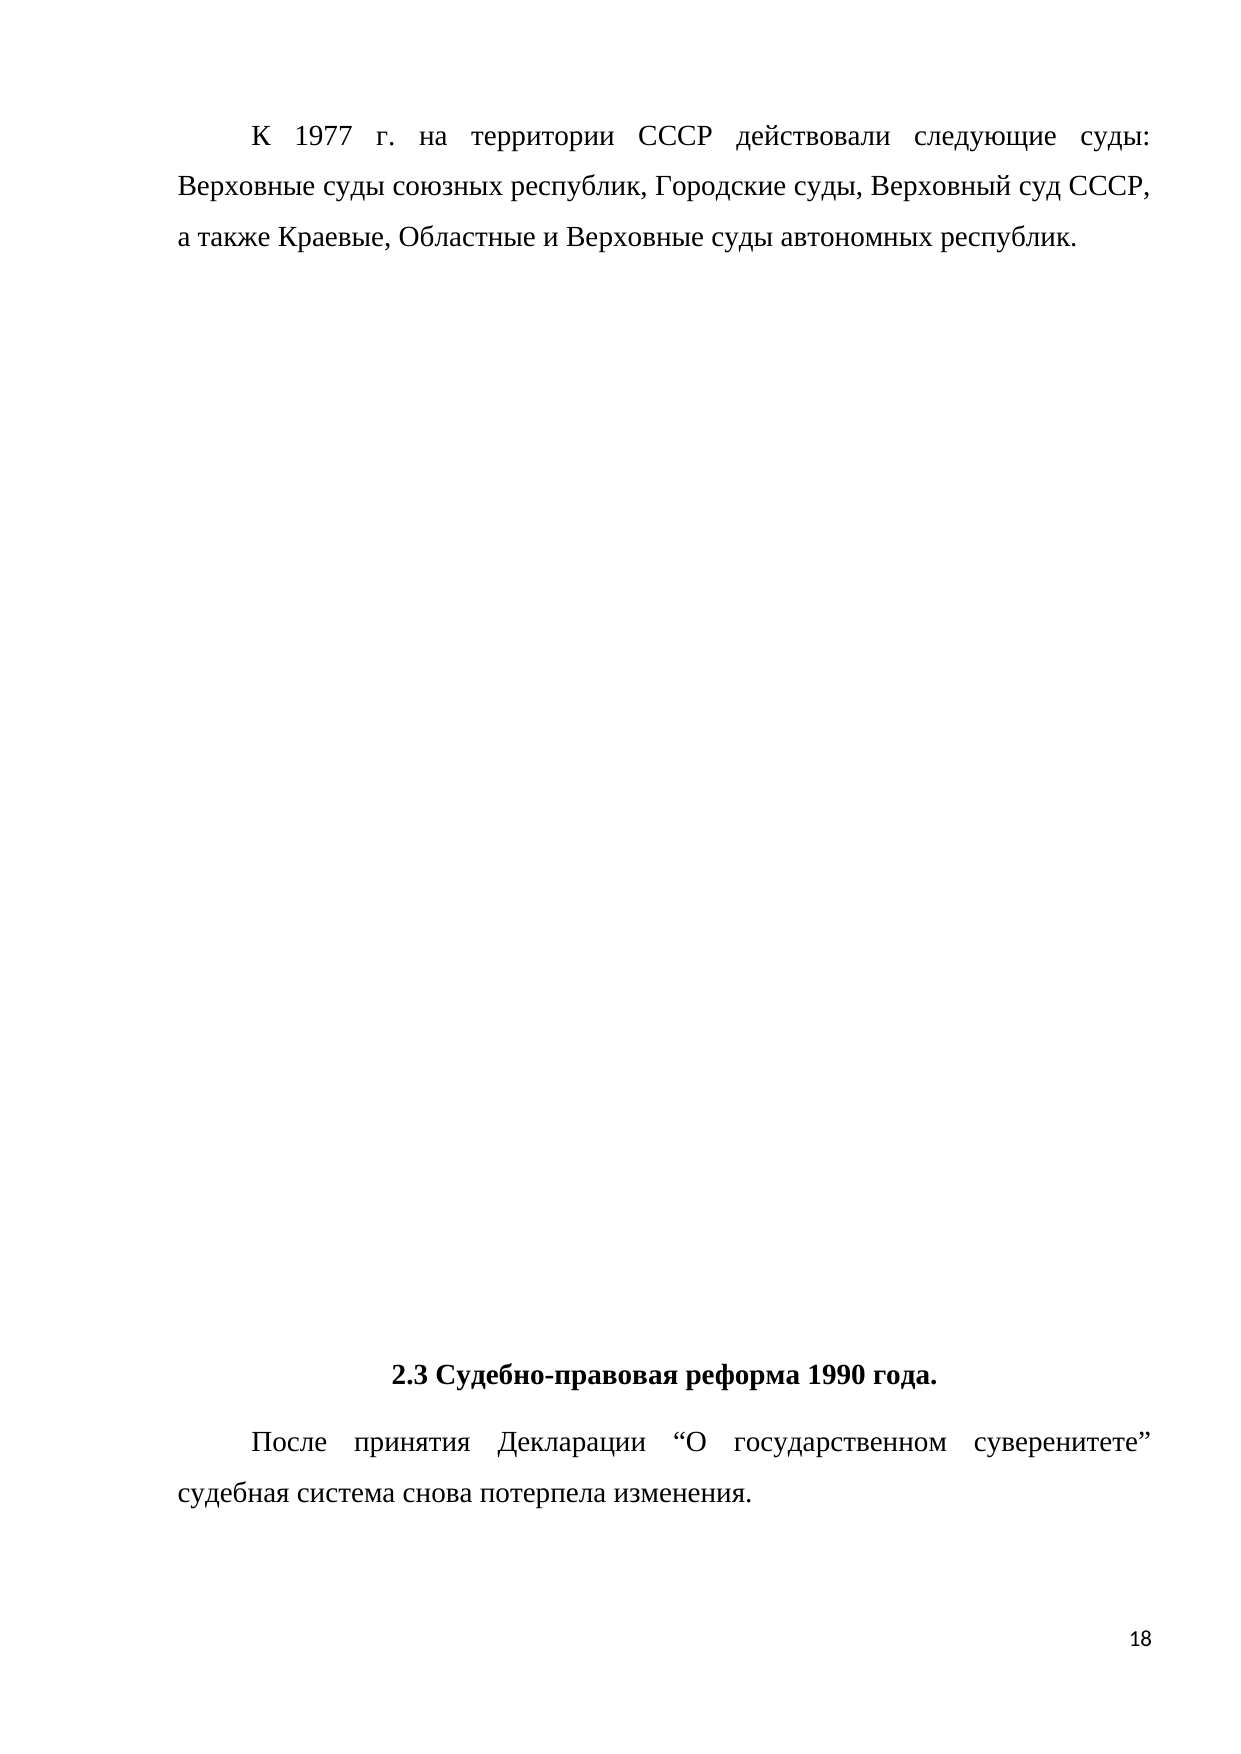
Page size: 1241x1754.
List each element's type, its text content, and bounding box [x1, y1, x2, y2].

text К 1977 г. на территории СССР действовали следующие суды: Верховные суды союзных республик, Городские суды, Верховный суд СССР, а также Краевые, Областные и Верховные суды автономных республик. [177, 118, 1152, 169]
text 2.3 Судебно-правовая реформа 1990 года. [177, 1357, 1152, 1391]
text К 1977 г. на территории СССР действовали следующие суды: Верховные суды союзных республик, Городские суды, Верховный суд СССР, а также Краевые, Областные и Верховные суды автономных республик. [177, 202, 1152, 252]
text После принятия Декларации “О государственном суверенитете” судебная система снова потерпела изменения. [177, 1424, 1152, 1508]
